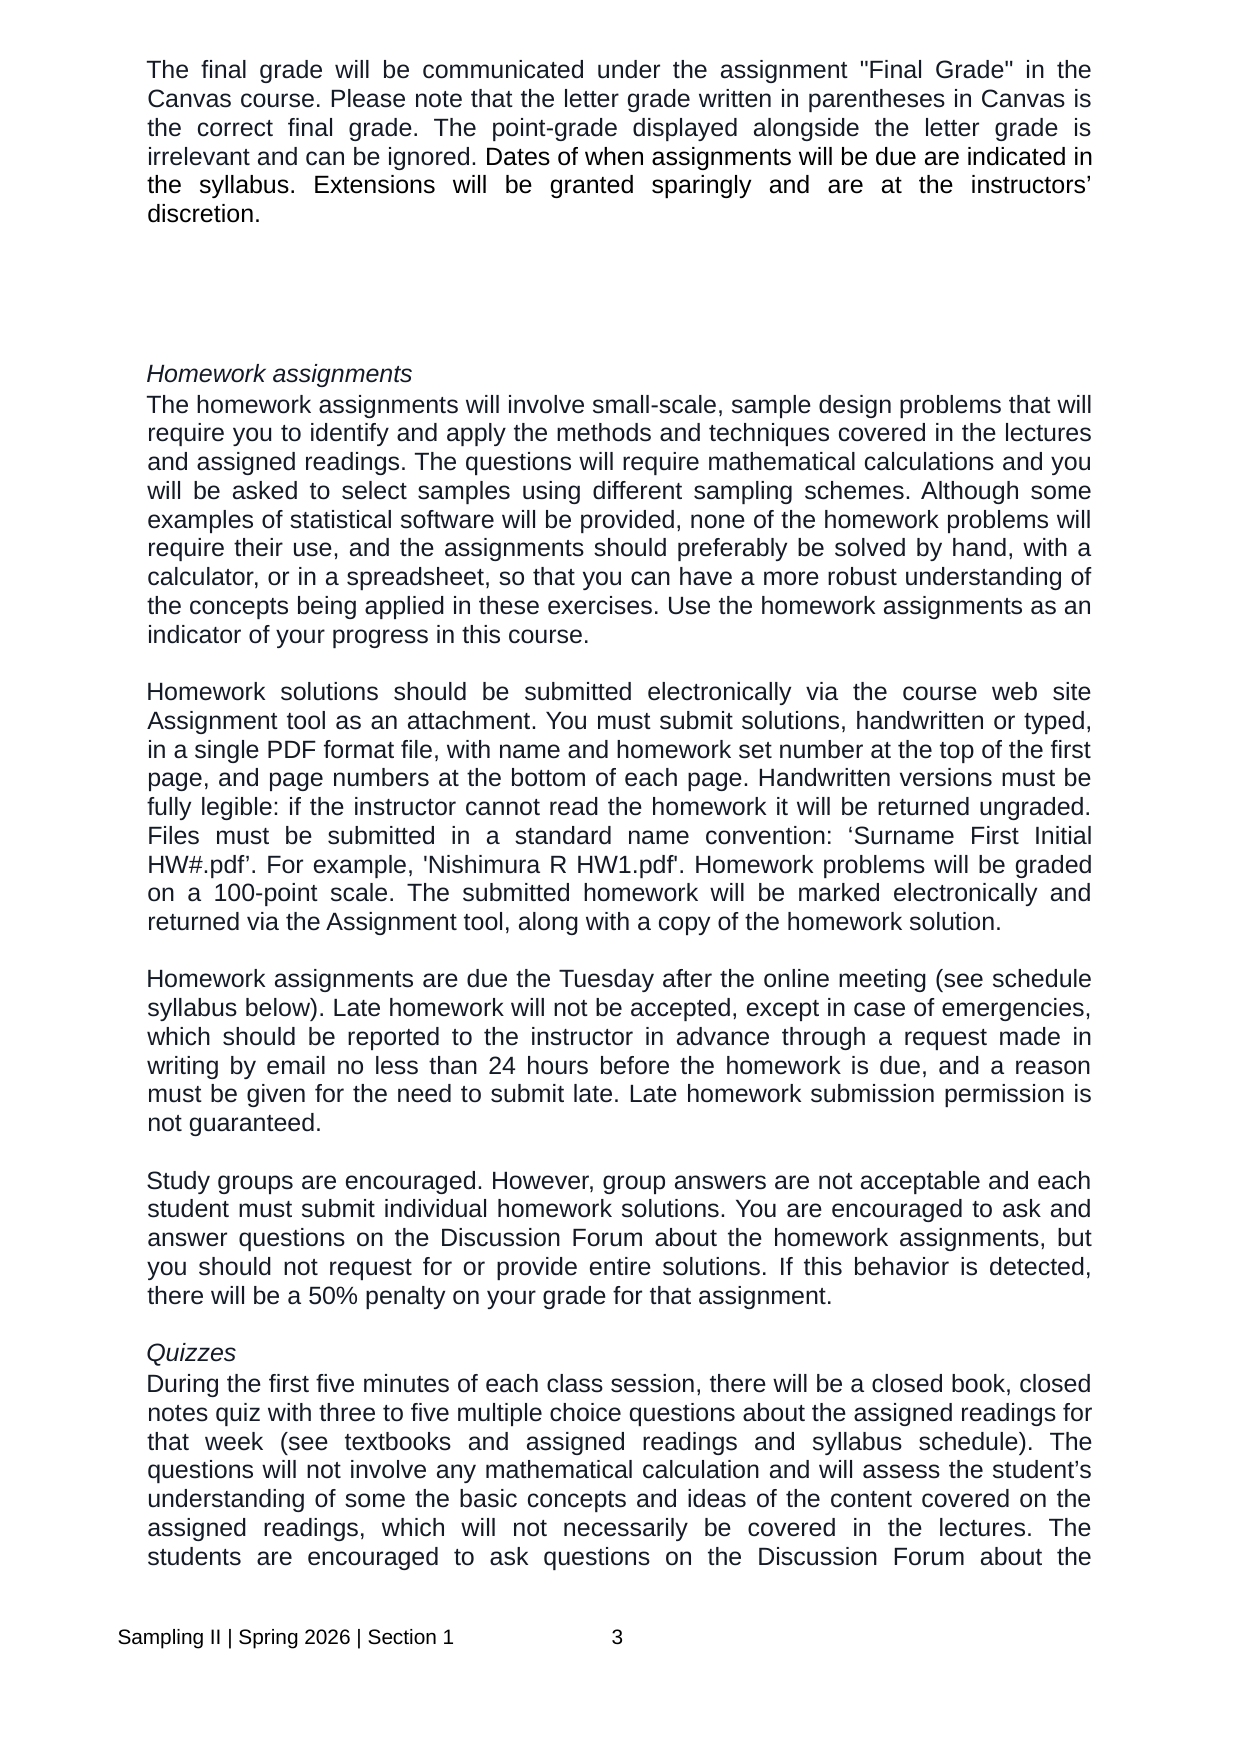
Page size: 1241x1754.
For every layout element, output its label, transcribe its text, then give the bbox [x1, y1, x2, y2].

text Study groups are encouraged. However, group answers are not acceptable and each student must submit individual homework solutions. You are encouraged to ask and answer questions on the Discussion Forum about the homework assignments, but you should not request for or provide entire solutions. If this behavior is detected, there will be a 50% penalty on your grade for that assignment. [146, 1166, 1094, 1309]
text The final grade will be communicated under the assignment "Final Grade" in the Canvas course. Please note that the letter grade written in parentheses in Canvas is the correct final grade. The point-grade displayed alongside the letter grade is irrelevant and can be ignored. Dates of when assignments will be due are indicated in the syllabus. Extensions will be granted sparingly and are at the instructors’ discretion. [146, 55, 1094, 228]
text Homework assignments are due the Tuesday after the online meeting (see schedule syllabus below). Late homework will not be accepted, except in case of emergencies, which should be reported to the instructor in advance through a request made in writing by email no less than 24 hours before the homework is due, and a reason must be given for the need to submit late. Late homework submission permission is not guaranteed. [146, 964, 1094, 1137]
subtitle Quizzes [146, 1338, 1098, 1367]
text The homework assignments will involve small-scale, sample design problems that will require you to identify and apply the methods and techniques covered in the lectures and assigned readings. The questions will require mathematical calculations and you will be asked to select samples using different sampling schemes. Although some examples of statistical software will be provided, none of the homework problems will require their use, and the assignments should preferably be solved by hand, with a calculator, or in a spreadsheet, so that you can have a more robust understanding of the concepts being applied in these exercises. Use the homework assignments as an indicator of your progress in this course. [146, 390, 1094, 648]
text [146, 1369, 1094, 1570]
text Homework solutions should be submitted electronically via the course web site Assignment tool as an attachment. You must submit solutions, handwritten or typed, in a single PDF format file, with name and homework set number at the top of the first page, and page numbers at the bottom of each page. Handwritten versions must be fully legible: if the instructor cannot read the homework it will be returned ungraded. Files must be submitted in a standard name convention: ‘Surname First Initial HW#.pdf’. For example, 'Nishimura R HW1.pdf'. Homework problems will be graded on a 100-point scale. The submitted homework will be marked electronically and returned via the Assignment tool, along with a copy of the homework solution. [146, 677, 1094, 936]
subtitle Homework assignments [146, 359, 1098, 387]
